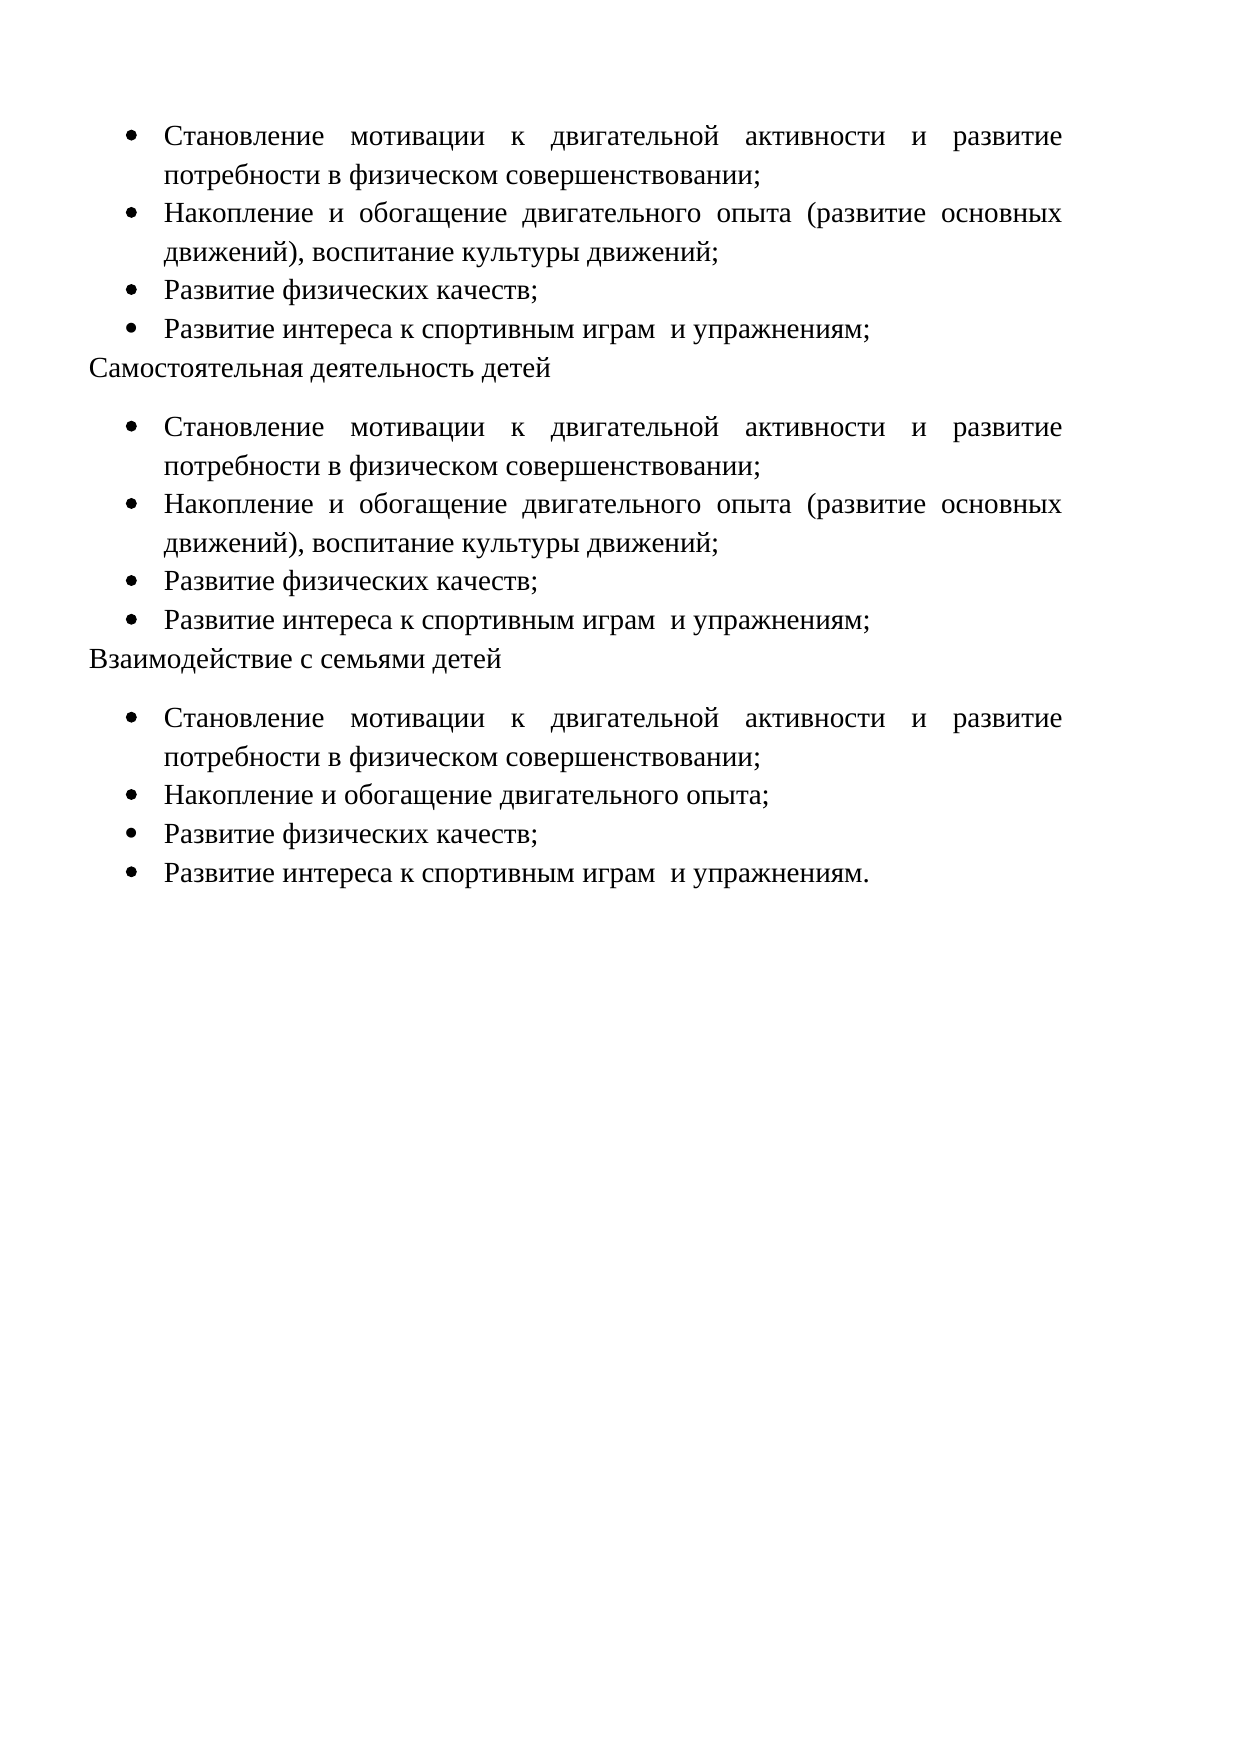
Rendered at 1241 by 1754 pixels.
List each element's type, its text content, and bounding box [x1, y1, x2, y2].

list Накопление и обогащение двигательного опыта; [126, 777, 1063, 811]
list Становление мотивации к двигательной активности и развитие потребности в физическом совершенствовании; [126, 700, 1063, 772]
list Развитие интереса к спортивным играм и упражнениям; [126, 602, 1063, 636]
text Самостоятельная деятельность детей [89, 350, 1063, 383]
text Взаимодействие с семьями детей [89, 641, 1063, 674]
list Развитие физических качеств; [126, 816, 1063, 850]
list Накопление и обогащение двигательного опыта (развитие основных движений), воспитание культуры движений; [126, 486, 1063, 558]
list Становление мотивации к двигательной активности и развитие потребности в физическом совершенствовании; [126, 118, 1063, 190]
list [126, 195, 1063, 267]
list Развитие интереса к спортивным играм и упражнениям; [126, 311, 1063, 345]
list Развитие физических качеств; [126, 563, 1063, 597]
list Развитие физических качеств; [126, 272, 1063, 306]
list Становление мотивации к двигательной активности и развитие потребности в физическом совершенствовании; [126, 409, 1063, 481]
list Развитие интереса к спортивным играм и упражнениям. [126, 855, 1063, 888]
